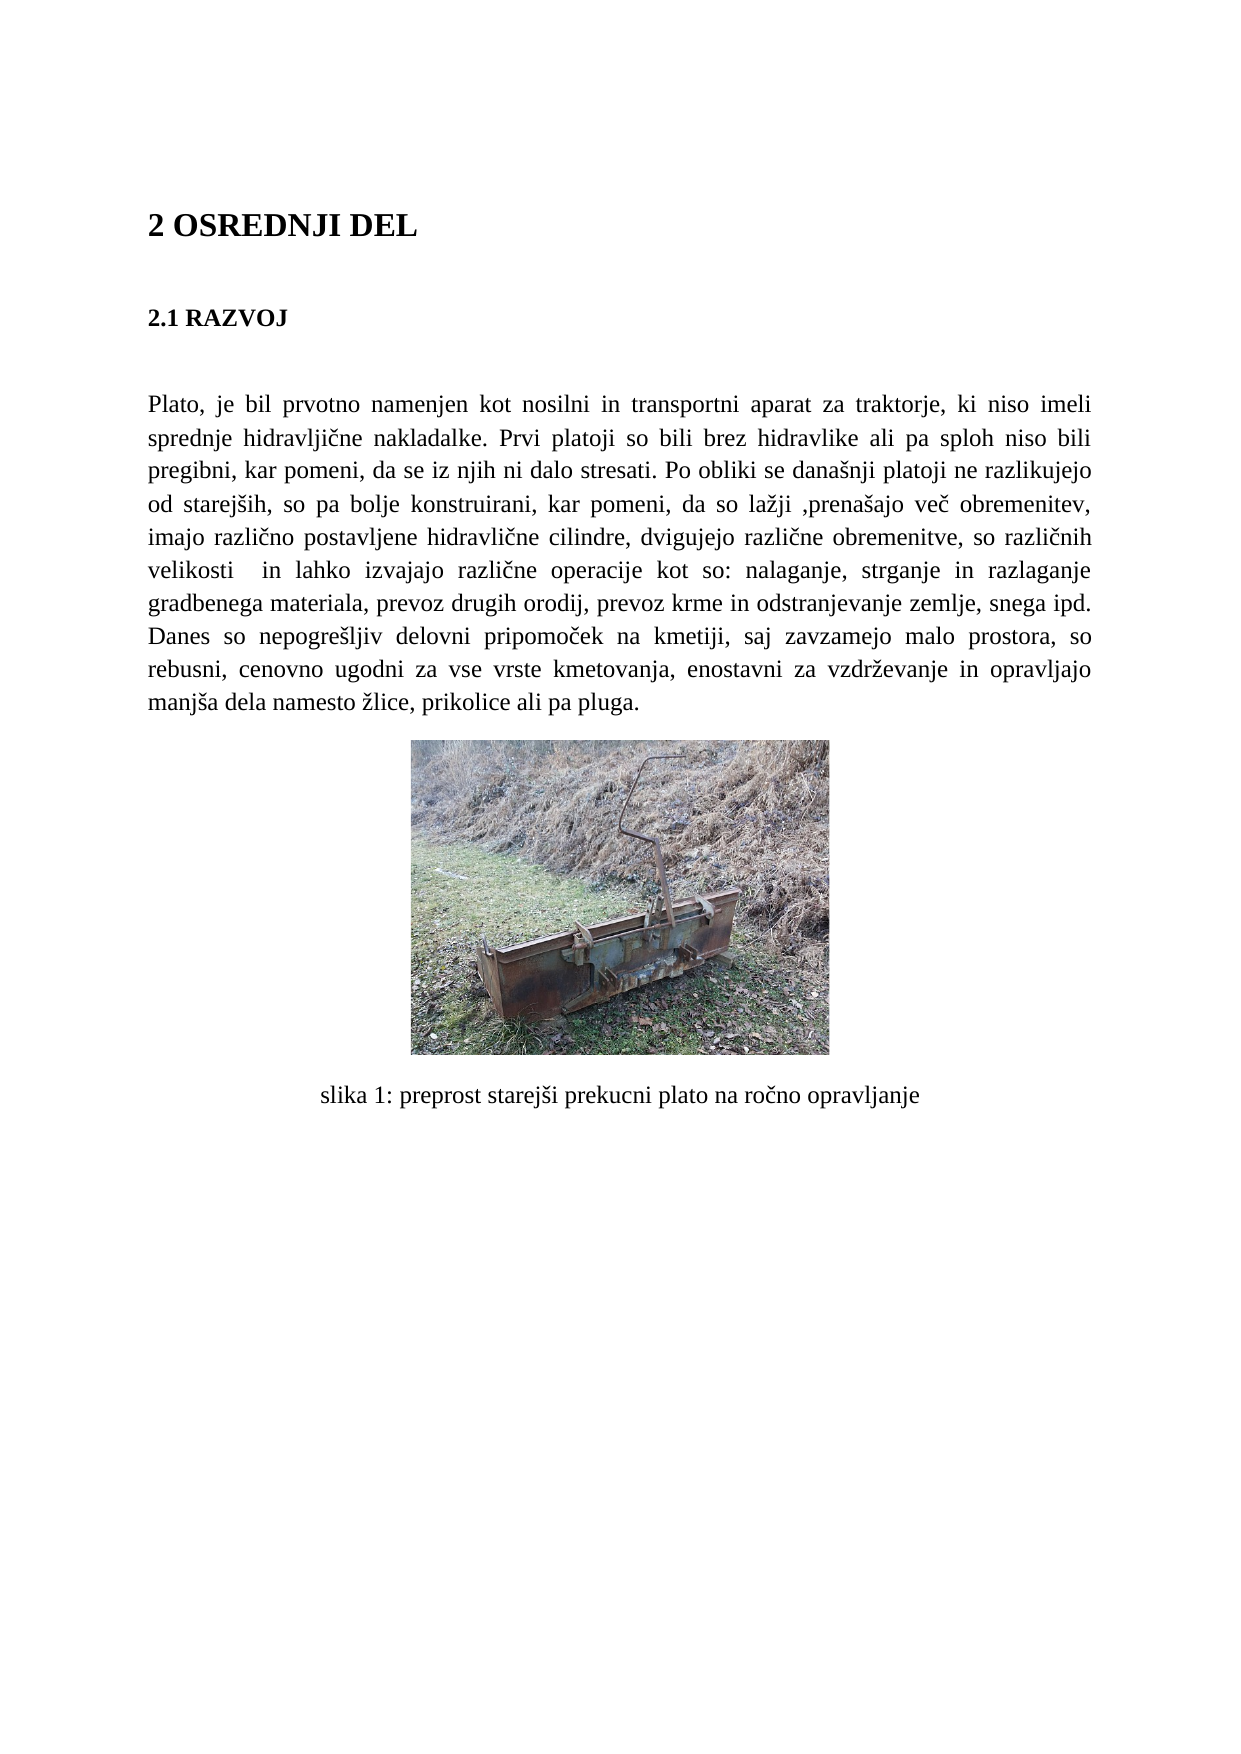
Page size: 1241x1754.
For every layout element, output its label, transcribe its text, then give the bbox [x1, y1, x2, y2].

subtitle 2.1 RAZVOJ [148, 303, 1093, 332]
text Plato, je bil prvotno namenjen kot nosilni in transportni aparat za traktorje, ki niso imeli sprednje hidravljične nakladalke. Prvi platoji so bili brez hidravlike ali pa sploh niso bili pregibni, kar pomeni, da se iz njih ni dalo stresati. Po obliki se današnji platoji ne razlikujejo od starejših, so pa bolje konstruirani, kar pomeni, da so lažji ,prenašajo več obremenitev, imajo različno postavljene hidravlične cilindre, dvigujejo različne obremenitve, so različnih velikosti in lahko izvajajo različne operacije kot so: nalaganje, strganje in razlaganje gradbenega materiala, prevoz drugih orodij, prevoz krme in odstranjevanje zemlje, snega ipd. Danes so nepogrešljiv delovni pripomoček na kmetiji, saj zavzamejo malo prostora, so rebusni, cenovno ugodni za vse vrste kmetovanja, enostavni za vzdrževanje in opravljajo manjša dela namesto žlice, prikolice ali pa pluga. [148, 389, 1093, 716]
text slika 1: preprost starejši prekucni plato na ročno opravljanje [148, 1080, 1093, 1108]
subtitle 2 OSREDNJI DEL [148, 206, 1093, 244]
picture [410, 740, 830, 1055]
